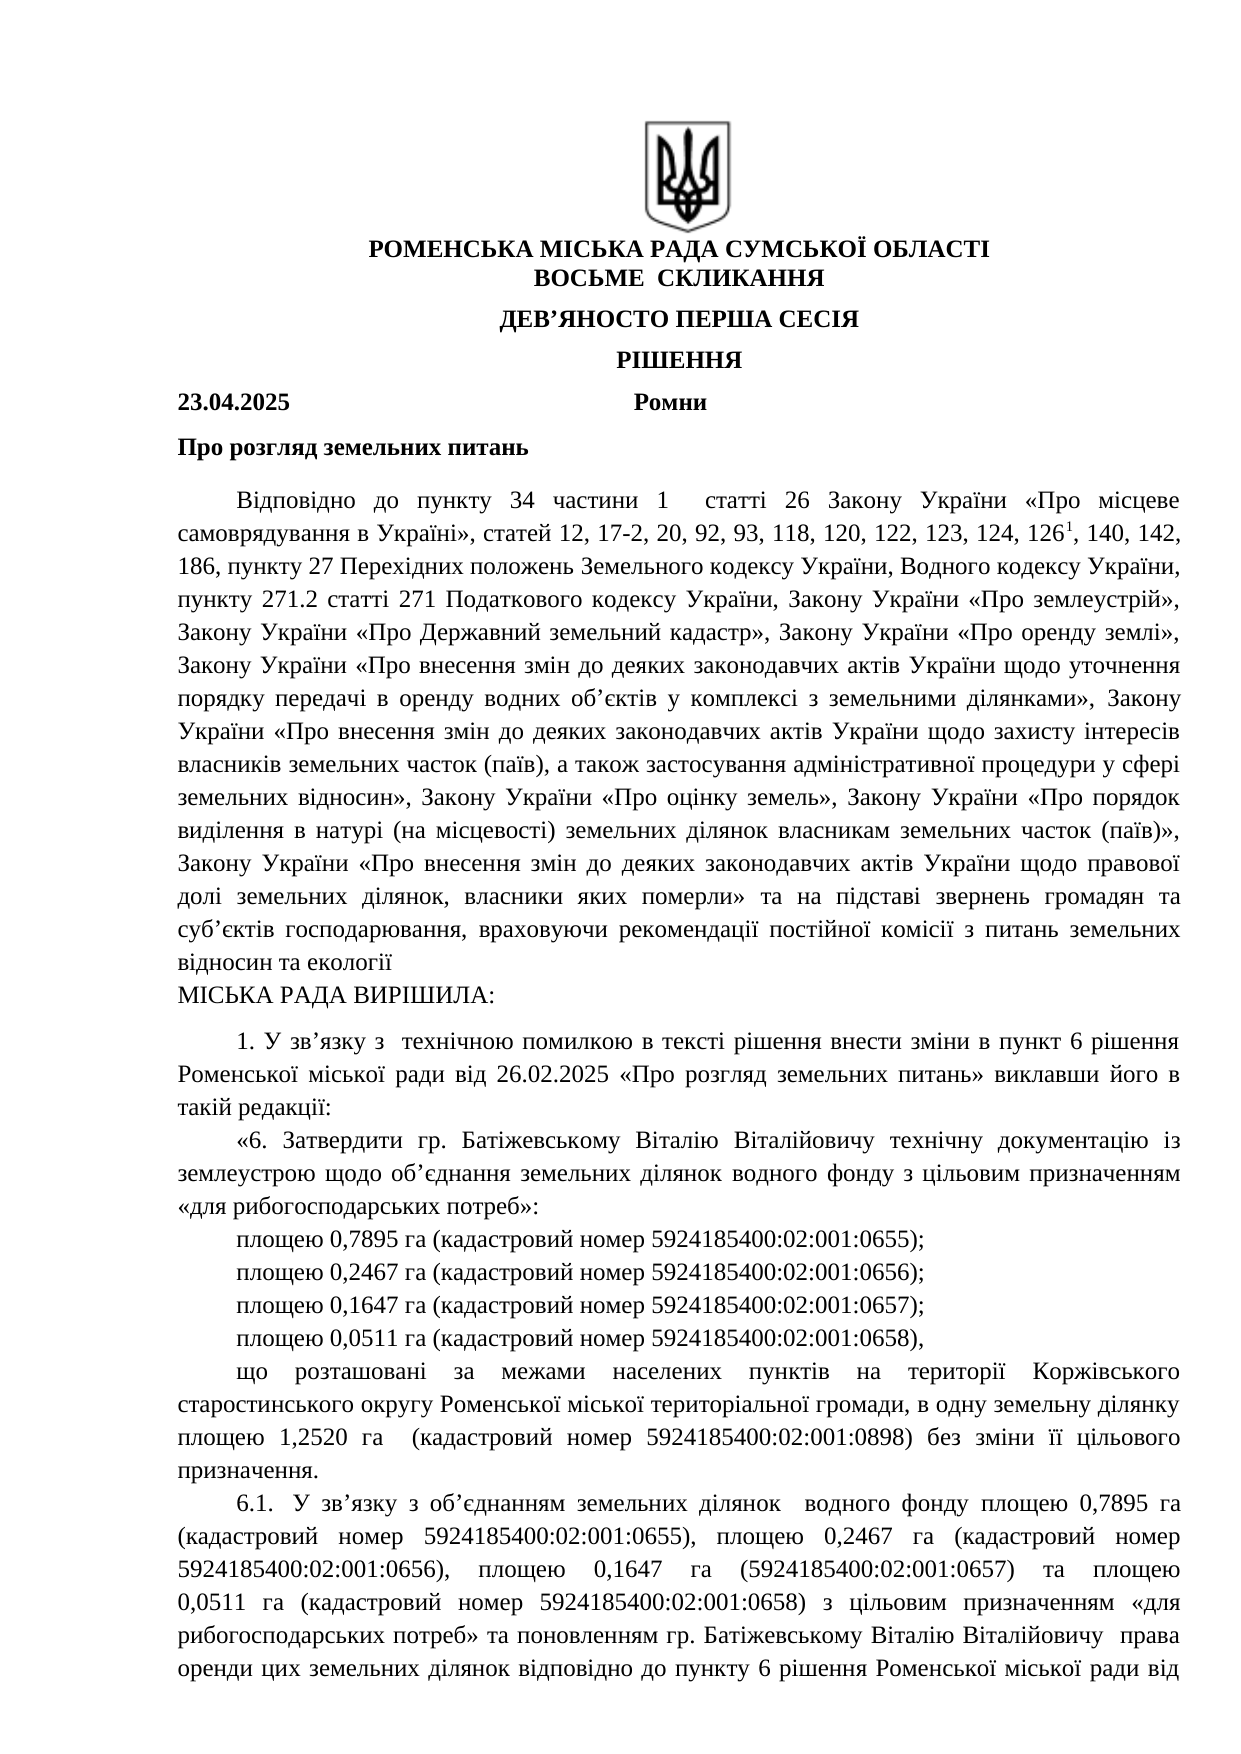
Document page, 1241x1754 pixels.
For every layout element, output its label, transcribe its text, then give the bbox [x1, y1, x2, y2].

list «6. Затвердити гр. Батіжевському Віталію Віталійовичу технічну документацію із землеустрою щодо об’єднання земельних ділянок водного фонду з цільовим призначенням «для рибогосподарських потреб»: [177, 1125, 1181, 1220]
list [177, 1488, 1181, 1682]
text Відповідно до пункту 34 частини 1 статті 26 Закону України «Про місцеве самоврядування в Україні», статей 12, 17-2, 20, 92, 93, 118, 120, 122, 123, 124, 1261, 140, 142, 186, пункту 27 Перехідних положень Земельного кодексу України, Водного кодексу України, пункту 271.2 статті 271 Податкового кодексу України, Закону України «Про землеустрій», Закону України «Про Державний земельний кадастр», Закону України «Про оренду землі», Закону України «Про внесення змін до деяких законодавчих актів України щодо уточнення порядку передачі в оренду водних об’єктів у комплексі з земельними ділянками», Закону України «Про внесення змін до деяких законодавчих актів України щодо захисту інтересів власників земельних часток (паїв), а також застосування адміністративної процедури у сфері земельних відносин», Закону України «Про оцінку земель», Закону України «Про порядок виділення в натурі (на місцевості) земельних ділянок власникам земельних часток (паїв)», Закону України «Про внесення змін до деяких законодавчих актів України щодо правової долі земельних ділянок, власники яких померли» та на підставі звернень громадян та суб’єктів господарювання, враховуючи рекомендації постійної комісії з питань земельних відносин та екології [177, 485, 1181, 976]
text 23.04.2025 Ромни [177, 387, 1181, 416]
list площею 0,2467 га (кадастровий номер 5924185400:02:001:0656); [177, 1257, 1181, 1286]
picture [642, 118, 735, 235]
text Про розгляд земельних питань [177, 432, 1181, 461]
list 1. У зв’язку з технічною помилкою в тексті рішення внести зміни в пункт 6 рішення Роменської міської ради від 26.02.2025 «Про розгляд земельних питань» виклавши його в такій редакції: [177, 1026, 1181, 1121]
subtitle ДЕВ’ЯНОСТО ПЕРША СЕСІЯ [177, 304, 1181, 333]
list площею 0,1647 га (кадастровий номер 5924185400:02:001:0657); [177, 1290, 1181, 1319]
subtitle РІШЕННЯ [177, 346, 1181, 374]
list що розташовані за межами населених пунктів на території Коржівського старостинського округу Роменської міської територіальної громади, в одну земельну ділянку площею 1,2520 га (кадастровий номер 5924185400:02:001:0898) без зміни її цільового призначення. [177, 1356, 1181, 1484]
list площею 0,0511 га (кадастровий номер 5924185400:02:001:0658), [177, 1323, 1181, 1352]
text ВОСЬМЕ СКЛИКАННЯ [177, 263, 1181, 292]
text МІСЬКА РАДА ВИРІШИЛА: [177, 981, 1181, 1009]
list площею 0,7895 га (кадастровий номер 5924185400:02:001:0655); [177, 1224, 1181, 1253]
text РОМЕНСЬКА МІСЬКА РАДА СУМСЬКОЇ ОБЛАСТІ [177, 234, 1181, 263]
